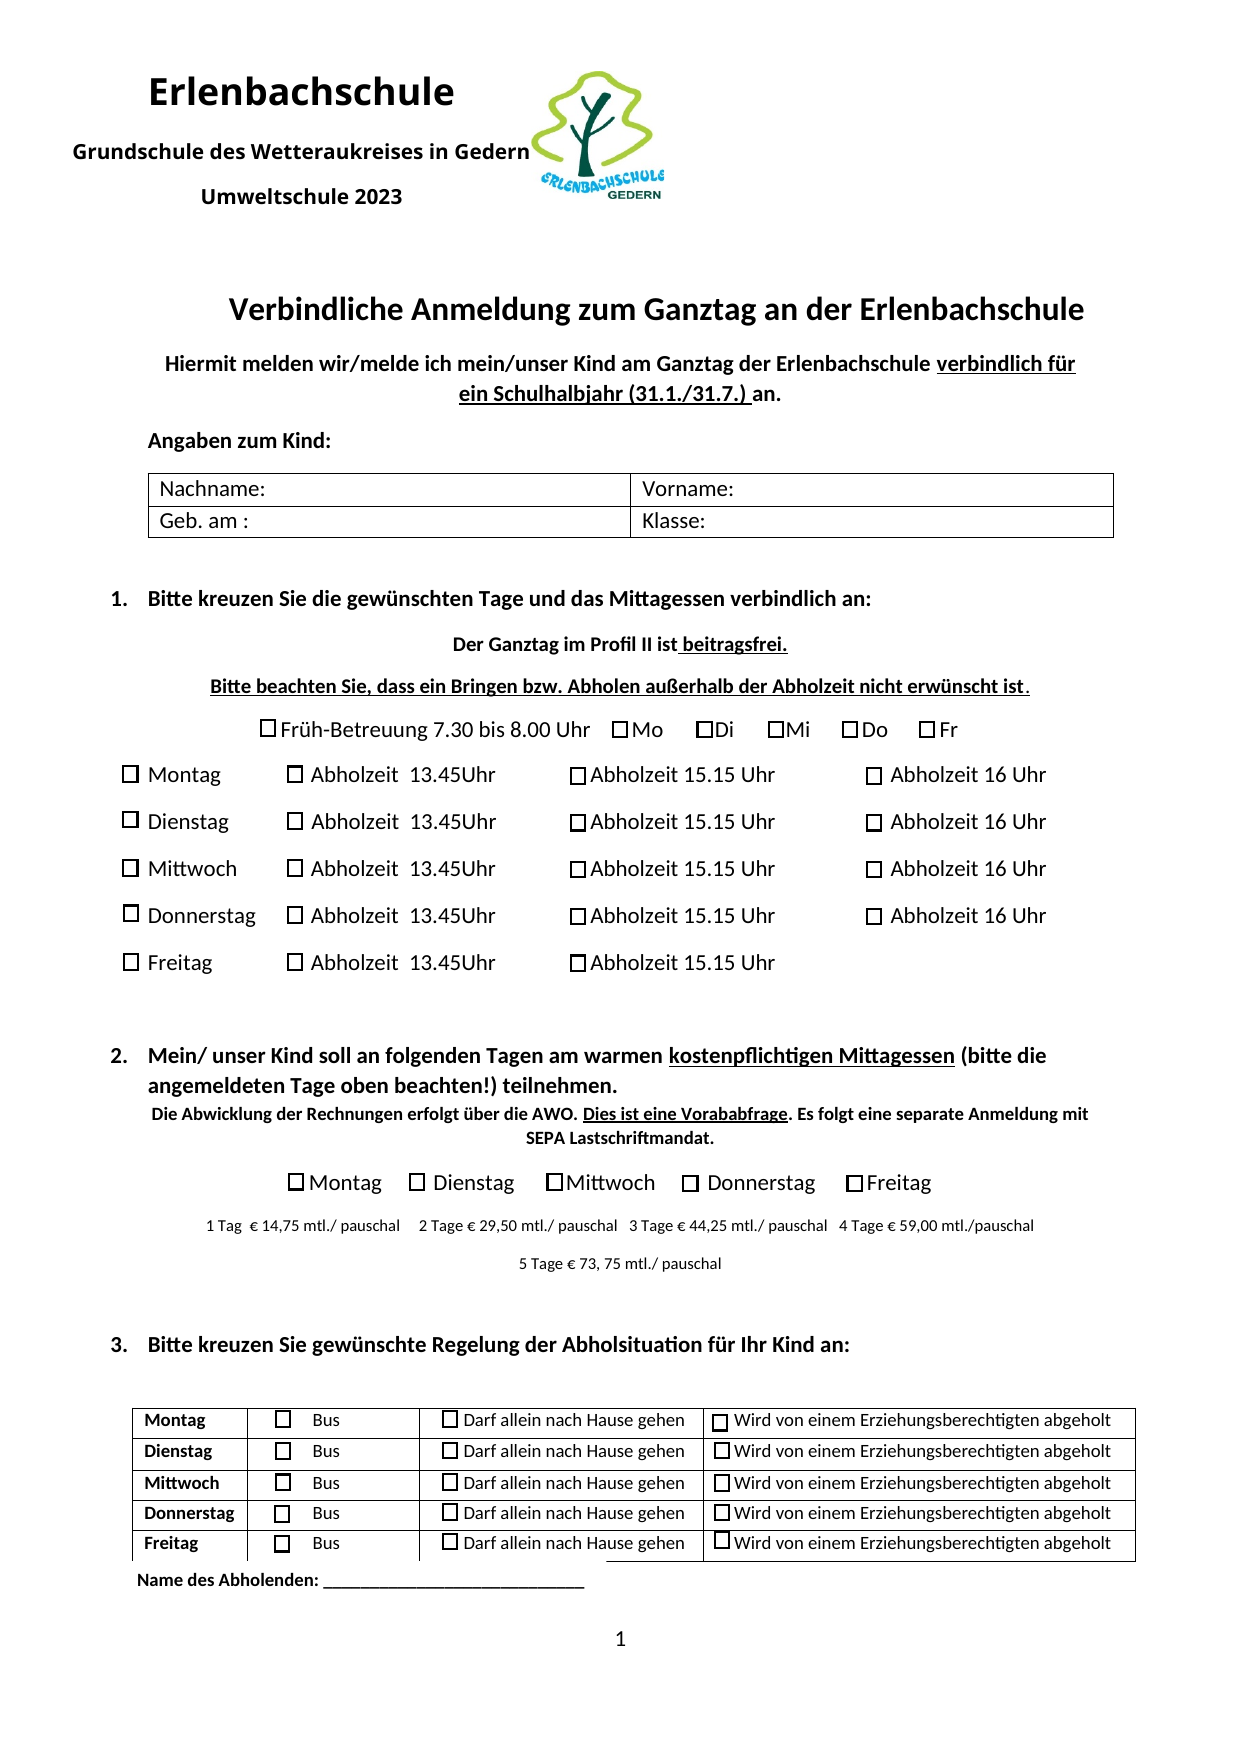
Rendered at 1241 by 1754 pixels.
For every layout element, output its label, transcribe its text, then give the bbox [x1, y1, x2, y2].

text Früh-Betreuung 7.30 bis 8.00 Uhr Mo Di Mi Do Fr [148, 716, 1093, 743]
table_cell Bus [248, 1439, 419, 1470]
list Bitte kreuzen Sie die gewünschten Tage und das Mittagessen verbindlich an: [110, 584, 1093, 612]
table_header Wird von einem Erziehungsberechtigten abgeholt [704, 1409, 1135, 1438]
text 5 Tage € 73, 75 mtl./ pauschal [148, 1253, 1093, 1274]
table_cell Bus [248, 1471, 419, 1500]
table_header Montag [133, 1409, 247, 1438]
table_header Darf allein nach Hause gehen [420, 1409, 703, 1438]
table_cell Wird von einem Erziehungsberechtigten abgeholt [704, 1471, 1135, 1500]
list Die Abwicklung der Rechnungen erfolgt über die AWO. Dies ist eine Vorababfrage. Es folgt eine separate Anmeldung mit SEPA Lastschriftmandat. [148, 1102, 1093, 1149]
table_cell Darf allein nach Hause gehen [420, 1531, 703, 1561]
table_header Vorname: [631, 474, 1113, 506]
text Der Ganztag im Profil II ist beitragsfrei. [148, 631, 1093, 657]
table_cell Klasse: [631, 507, 1113, 537]
text Verbindliche Anmeldung zum Ganztag an der Erlenbachschule [148, 288, 1093, 329]
table_cell Bus [248, 1501, 419, 1530]
table_cell Wird von einem Erziehungsberechtigten abgeholt [704, 1531, 1135, 1561]
text Hiermit melden wir/melde ich mein/unser Kind am Ganztag der Erlenbachschule verbindlich für ein Schulhalbjahr (31.1./31.7.) an. [148, 349, 1093, 407]
text Bitte beachten Sie, dass ein Bringen bzw. Abholen außerhalb der Abholzeit nicht erwünscht ist. [148, 673, 1093, 699]
list Bitte kreuzen Sie gewünschte Regelung der Abholsituation für Ihr Kind an: [110, 1330, 1093, 1358]
table_cell Wird von einem Erziehungsberechtigten abgeholt [704, 1501, 1135, 1530]
table_cell Darf allein nach Hause gehen [420, 1501, 703, 1530]
text Angaben zum Kind: [148, 426, 1093, 454]
table_cell Bus [248, 1531, 419, 1561]
text Montag Dienstag Mittwoch Donnerstag Freitag [148, 1168, 1093, 1196]
table_cell Donnerstag [133, 1501, 247, 1530]
text Montag Abholzeit 13.45Uhr Abholzeit 15.15 Uhr Abholzeit 16 Uhr [148, 760, 1093, 788]
table_header Bus [248, 1409, 419, 1438]
table_cell Wird von einem Erziehungsberechtigten abgeholt [704, 1439, 1135, 1470]
table_cell Darf allein nach Hause gehen [420, 1439, 703, 1470]
text Freitag Abholzeit 13.45Uhr Abholzeit 15.15 Uhr [148, 948, 1093, 976]
table_cell Mittwoch [133, 1471, 247, 1500]
text Mittwoch Abholzeit 13.45Uhr Abholzeit 15.15 Uhr Abholzeit 16 Uhr [148, 854, 1093, 882]
text 1 Tag € 14,75 mtl./ pauschal 2 Tage € 29,50 mtl./ pauschal 3 Tage € 44,25 mtl./ pauschal 4 Tage € 59,00 mtl./pauschal [148, 1215, 1093, 1235]
table_cell Geb. am : [149, 507, 630, 537]
picture [531, 71, 665, 199]
text Donnerstag Abholzeit 13.45Uhr Abholzeit 15.15 Uhr Abholzeit 16 Uhr [148, 901, 1093, 929]
table_cell Darf allein nach Hause gehen [420, 1471, 703, 1500]
table_cell Freitag [133, 1531, 247, 1561]
text Dienstag Abholzeit 13.45Uhr Abholzeit 15.15 Uhr Abholzeit 16 Uhr [148, 807, 1093, 835]
table_cell Dienstag [133, 1439, 247, 1470]
list Mein/ unser Kind soll an folgenden Tagen am warmen kostenpflichtigen Mittagessen (bitte die angemeldeten Tage oben beachten!) teilnehmen. [110, 1041, 1093, 1100]
table_header Nachname: [149, 474, 630, 506]
